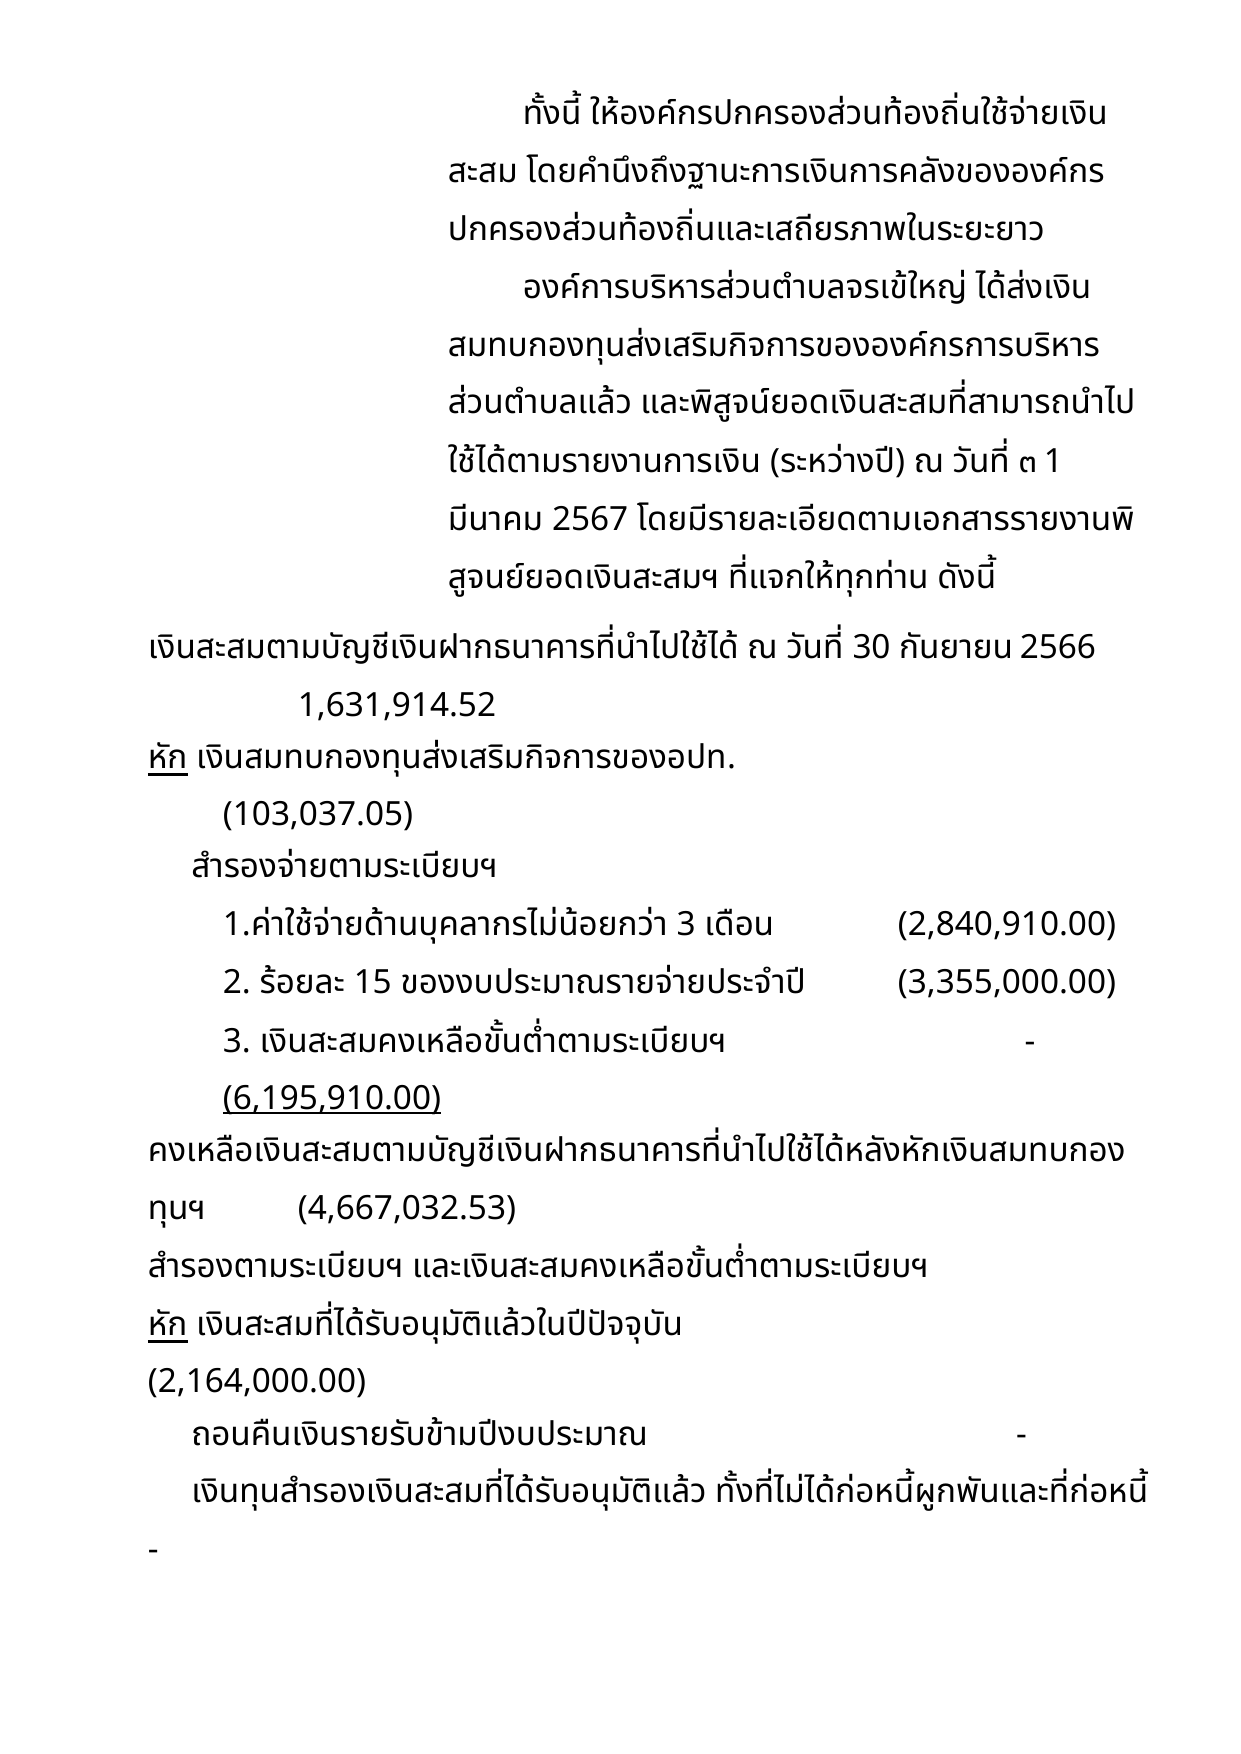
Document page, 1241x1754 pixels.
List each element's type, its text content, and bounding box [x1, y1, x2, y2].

text สำรองตามระเบียบฯ และเงินสะสมคงเหลือขั้นต่ำตามระเบียบฯ [148, 1242, 1152, 1292]
text ทั้งนี้ ให้องค์กรปกครองส่วนท้องถิ่นใช้จ่ายเงินสะสม โดยคำนึงถึงฐานะการเงินการคลังขององค์กรปกครองส่วนท้องถิ่นและเสถียรภาพในระยะยาว [448, 89, 1152, 255]
text 2. ร้อยละ 15 ของงบประมาณรายจ่ายประจำปี (3,355,000.00) [148, 958, 1152, 1009]
text หัก เงินสมทบกองทุนส่งเสริมกิจการของอปท. (103,037.05) [148, 733, 1152, 835]
text ถอนคืนเงินรายรับข้ามปีงบประมาณ - [148, 1409, 1152, 1460]
text เงินทุนสำรองเงินสะสมที่ได้รับอนุมัติแล้ว ทั้งที่ไม่ได้ก่อหนี้ผูกพันและที่ก่อหนี้ - [148, 1467, 1152, 1570]
text องค์การบริหารส่วนตำบลจรเข้ใหญ่ ได้ส่งเงินสมทบกองทุนส่งเสริมกิจการขององค์กรการบริหารส่วนตำบลแล้ว และพิสูจน์ยอดเงินสะสมที่สามารถนำไปใช้ได้ตามรายงานการเงิน (ระหว่างปี) ณ วันที่ ๓1 มีนาคม 2567 โดยมีรายละเอียดตามเอกสารรายงานพิสูจนย์ยอดเงินสะสมฯ ที่แจกให้ทุกท่าน ดังนี้ [448, 263, 1152, 603]
text 3. เงินสะสมคงเหลือขั้นต่ำตามระเบียบฯ - (6,195,910.00) [148, 1016, 1152, 1119]
text หัก เงินสะสมที่ได้รับอนุมัติแล้วในปีปัจจุบัน (2,164,000.00) [148, 1300, 1152, 1402]
text สำรองจ่ายตามระเบียบฯ [148, 842, 1152, 893]
text คงเหลือเงินสะสมตามบัญชีเงินฝากธนาคารที่นำไปใช้ได้หลังหักเงินสมทบกองทุนฯ (4,667,032.53) [148, 1126, 1152, 1234]
text 1.ค่าใช้จ่ายด้านบุคลากรไม่น้อยกว่า 3 เดือน (2,840,910.00) [148, 900, 1152, 951]
text เงินสะสมตามบัญชีเงินฝากธนาคารที่นำไปใช้ได้ ณ วันที่ 30 กันยายน2566 1,631,914.52 [148, 623, 1152, 726]
